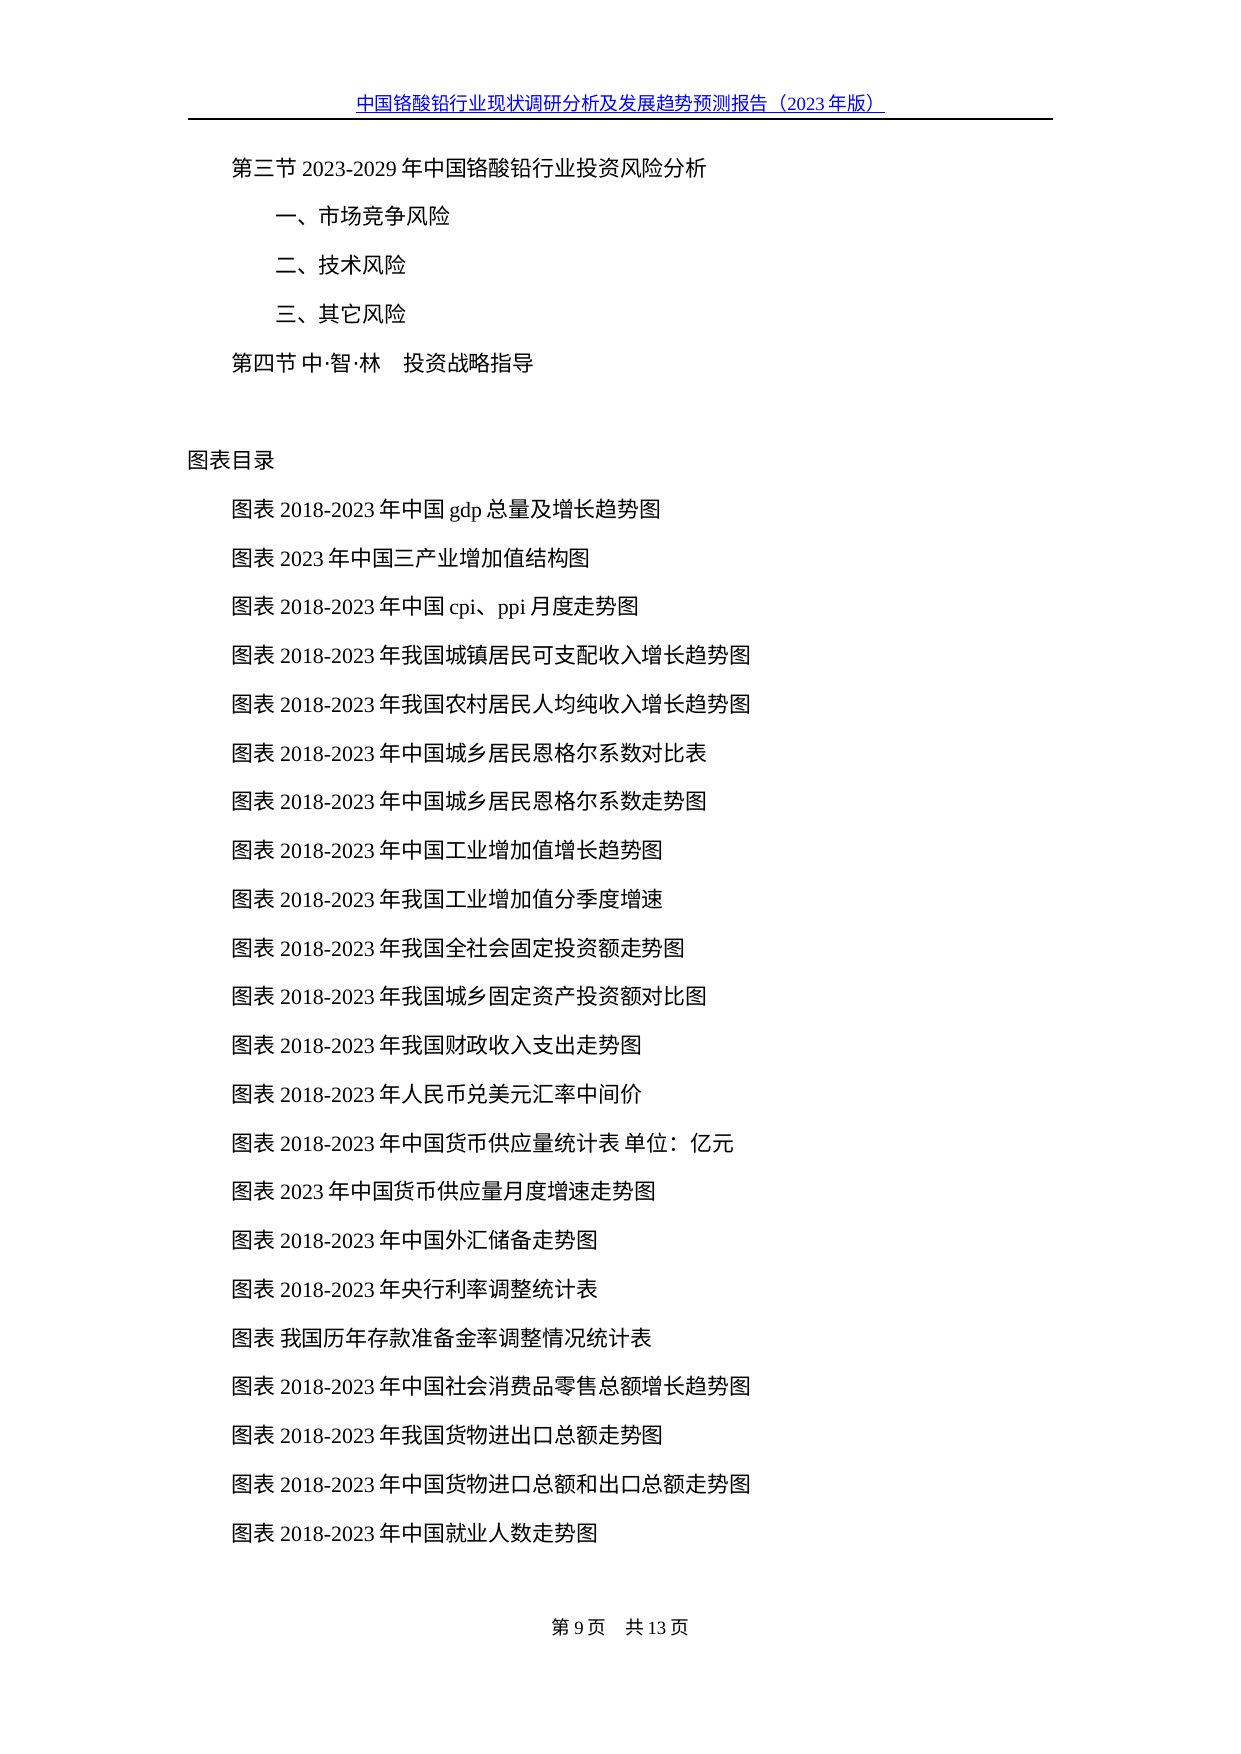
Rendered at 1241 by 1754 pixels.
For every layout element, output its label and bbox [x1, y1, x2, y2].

text [187, 150, 1053, 1548]
